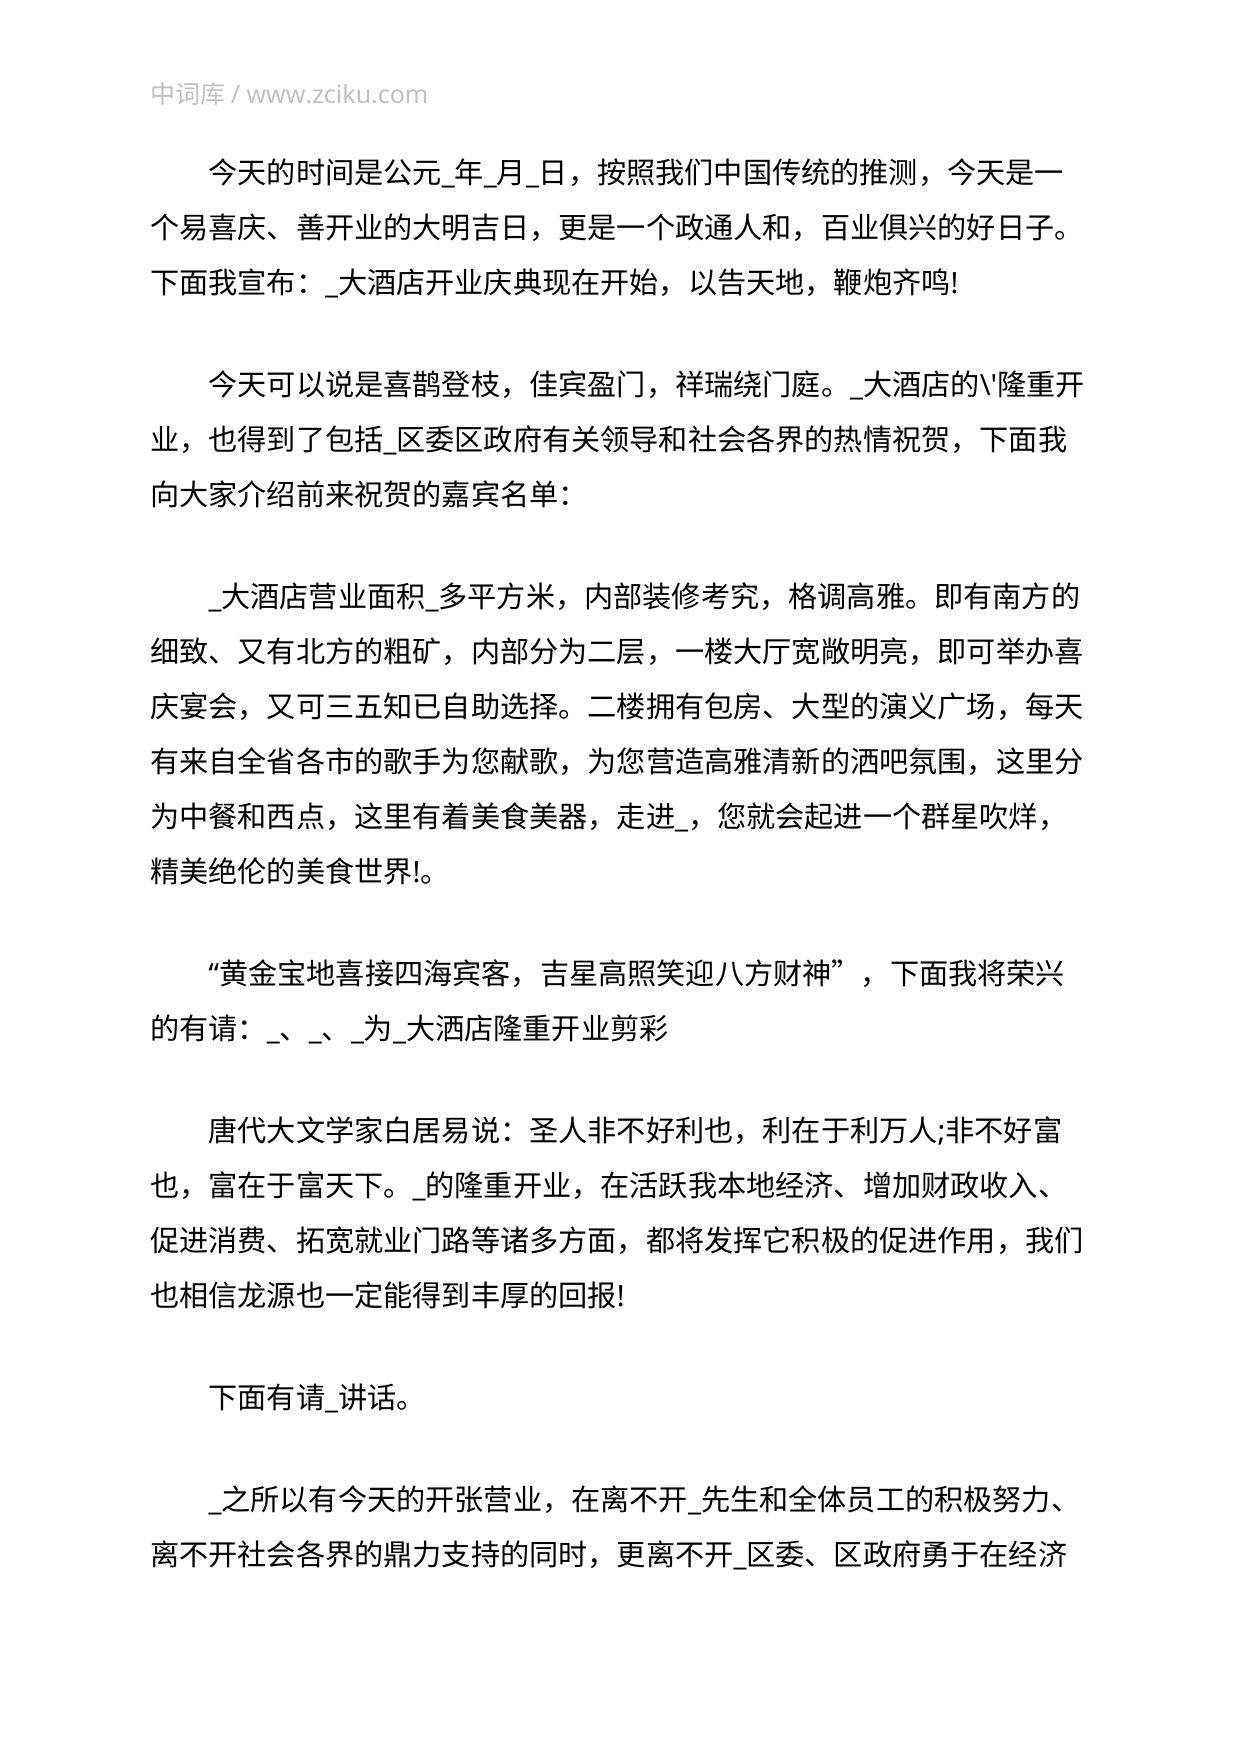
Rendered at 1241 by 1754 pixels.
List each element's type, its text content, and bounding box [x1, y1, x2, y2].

text _大酒店营业面积_多平方米，内部装修考究，格调高雅。即有南方的细致、又有北方的粗矿，内部分为二层，一楼大厅宽敞明亮，即可举办喜庆宴会，又可三五知已自助选择。二楼拥有包房、大型的演义广场，每天有来自全省各市的歌手为您献歌，为您营造高雅清新的洒吧氛围，这里分为中餐和西点，这里有着美食美器，走进_，您就会起进一个群星吹烊，精美绝伦的美食世界!。 [150, 574, 1090, 891]
text 今天的时间是公元_年_月_日，按照我们中国传统的推测，今天是一个易喜庆、善开业的大明吉日，更是一个政通人和，百业俱兴的好日子。下面我宣布：_大酒店开业庆典现在开始，以告天地，鞭炮齐鸣! [150, 150, 1090, 302]
text 唐代大文学家白居易说：圣人非不好利也，利在于利万人;非不好富也，富在于富天下。_的隆重开业，在活跃我本地经济、增加财政收入、促进消费、拓宽就业门路等诸多方面，都将发挥它积极的促进作用，我们也相信龙源也一定能得到丰厚的回报! [150, 1107, 1090, 1314]
text 今天可以说是喜鹊登枝，佳宾盈门，祥瑞绕门庭。_大酒店的\'隆重开业，也得到了包括_区委区政府有关领导和社会各界的热情祝贺，下面我向大家介绍前来祝贺的嘉宾名单： [150, 362, 1090, 514]
text 下面有请_讲话。 [150, 1374, 1090, 1417]
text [150, 1476, 1090, 1573]
text “黄金宝地喜接四海宾客，吉星高照笑迎八方财神”，下面我将荣兴的有请：_、_、_为_大洒店隆重开业剪彩 [150, 950, 1090, 1048]
